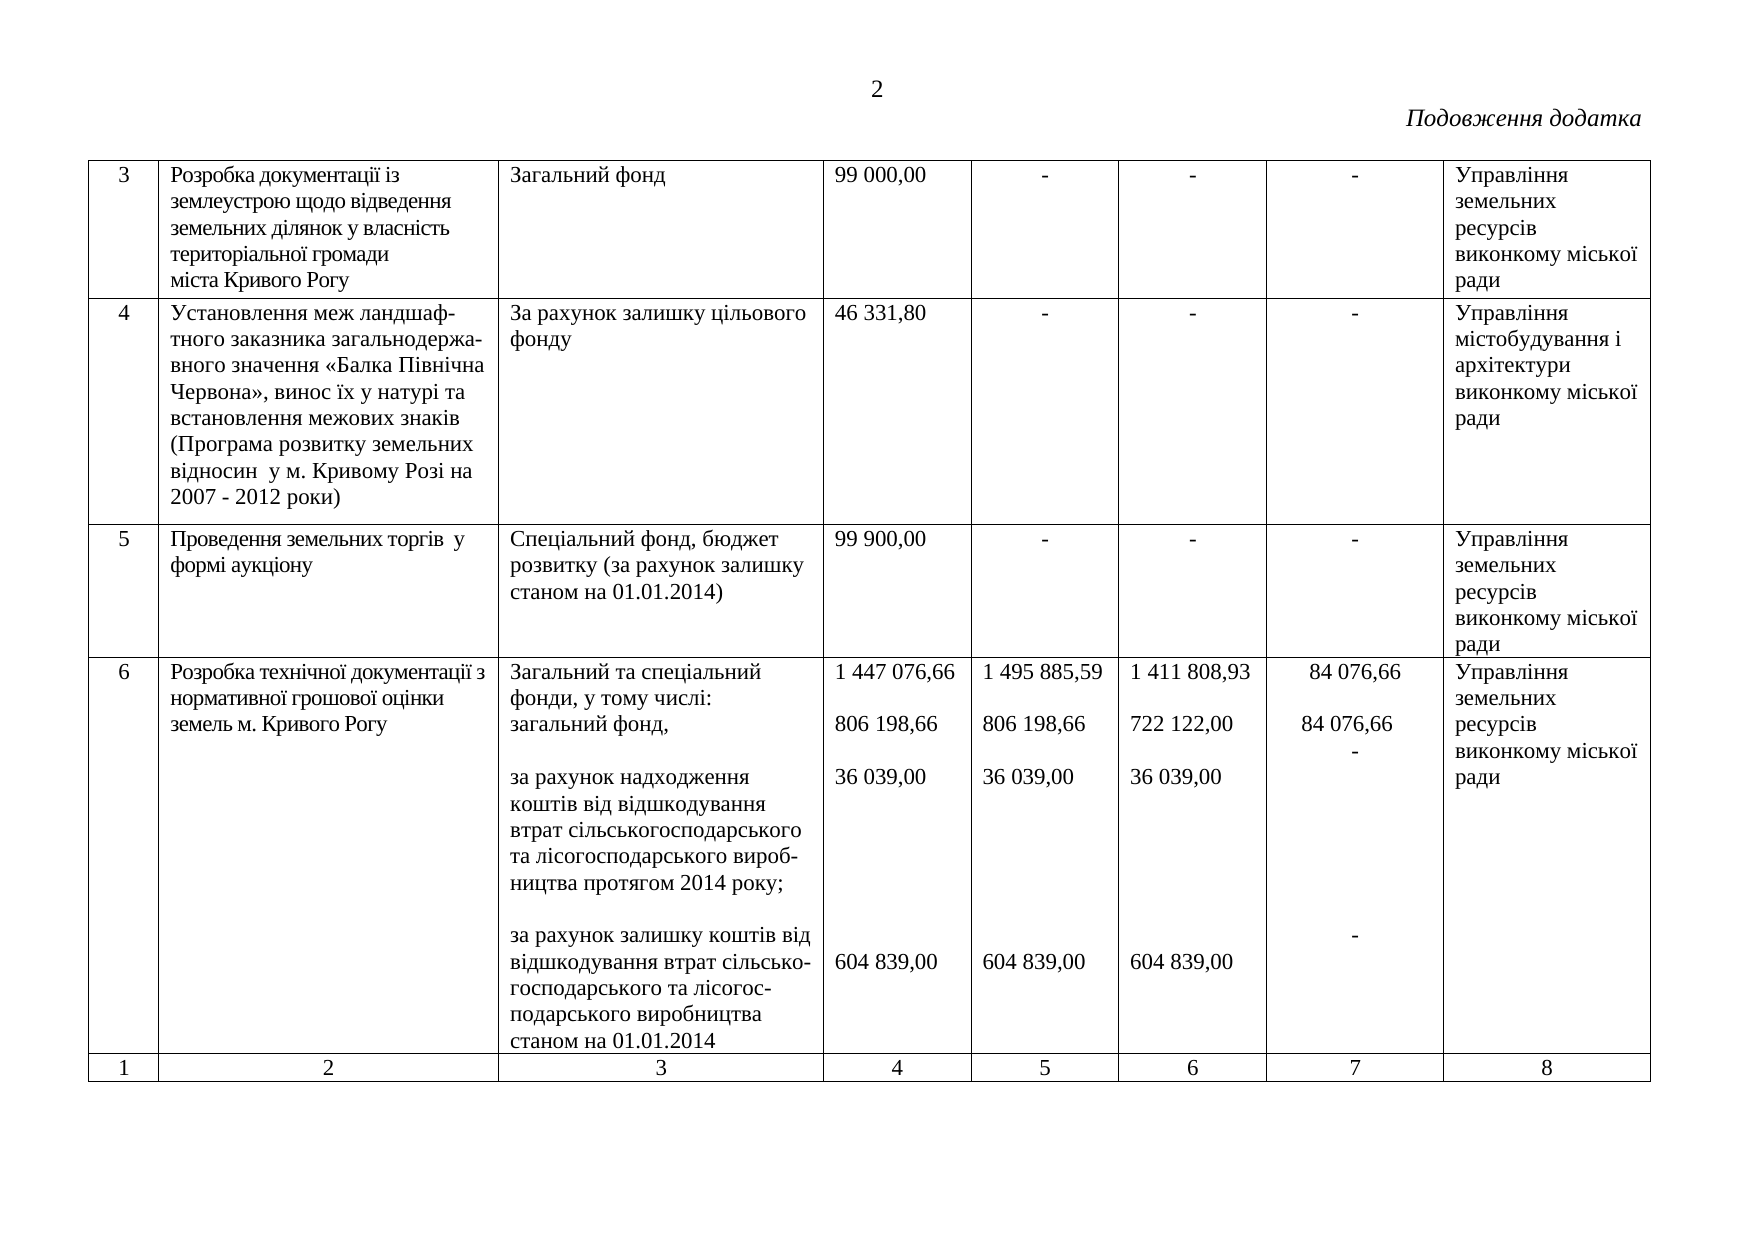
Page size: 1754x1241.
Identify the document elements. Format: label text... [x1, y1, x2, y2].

table_cell Проведення земельних торгів у формі аукціону [159, 525, 498, 657]
table_cell 5 [972, 1054, 1118, 1081]
table_cell Загальний фонд [499, 161, 823, 298]
table_cell - [1119, 525, 1266, 657]
table_cell 7 [1267, 1054, 1443, 1081]
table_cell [1444, 658, 1650, 1053]
table_cell - [1119, 161, 1266, 298]
table_cell 1 495 885,59 806 198,66 36 039,00 604 839,00 [972, 658, 1118, 1053]
table_cell - [972, 299, 1118, 524]
table_cell 46 331,80 [824, 299, 971, 524]
table_cell Розробка документації із землеустрою щодо відведення земельних ділянок у власність територіальної громади міста Кривого Рогу [159, 161, 498, 298]
table_cell 4 [824, 1054, 971, 1081]
table_cell - [1267, 161, 1443, 298]
table_cell Управління містобудування і архітектури виконкому міської ради [1444, 299, 1650, 524]
table_cell 4 [89, 299, 158, 524]
table_cell Управління земельних ресурсів виконкому міської ради [1444, 161, 1650, 298]
table_cell Спеціальний фонд, бюджет розвитку (за рахунок залишку станом на 01.01.2014) [499, 525, 823, 657]
table_cell 1 447 076,66 806 198,66 36 039,00 604 839,00 [824, 658, 971, 1053]
table_cell - [1267, 299, 1443, 524]
table_cell 1 411 808,93 722 122,00 36 039,00 604 839,00 [1119, 658, 1266, 1053]
table_cell 8 [1444, 1054, 1650, 1081]
table_cell 1 [89, 1054, 158, 1081]
table_cell Управління земельних ресурсів виконкому міської ради [1444, 525, 1650, 657]
table_cell Загальний та спеціальний фонди, у тому числі: загальний фонд, за рахунок надходження коштів від відшкодування втрат сільськогосподарського та лісогосподарського вироб-ництва протягом 2014 року; за рахунок залишку коштів від відшкодування втрат сільсько-господарського та лісогос-подарського виробництва станом на 01.01.2014 [499, 658, 823, 1053]
table_cell 5 [89, 525, 158, 657]
table_cell 6 [1119, 1054, 1266, 1081]
table_cell Розробка технічної документації з нормативної грошової оцінки земель м. Кривого Рогу [159, 658, 498, 1053]
table_cell За рахунок залишку цільового фонду [499, 299, 823, 524]
table_cell 6 [89, 658, 158, 1053]
table_cell Установлення меж ландшаф-тного заказника загальнодержа-вного значення «Балка Північна Червона», винос їх у натурі та встановлення межових знаків (Програма розвитку земельних відносин у м. Кривому Розі на 2007 - 2012 роки) [159, 299, 498, 524]
table_cell 3 [89, 161, 158, 298]
table_cell 3 [499, 1054, 823, 1081]
table_cell - [972, 525, 1118, 657]
table_cell 2 [159, 1054, 498, 1081]
table_cell - [1119, 299, 1266, 524]
table_cell 99 000,00 [824, 161, 971, 298]
table_cell - [972, 161, 1118, 298]
table_cell 99 900,00 [824, 525, 971, 657]
table_cell 84 076,66 84 076,66 - - [1267, 658, 1443, 1053]
table_cell - [1267, 525, 1443, 657]
